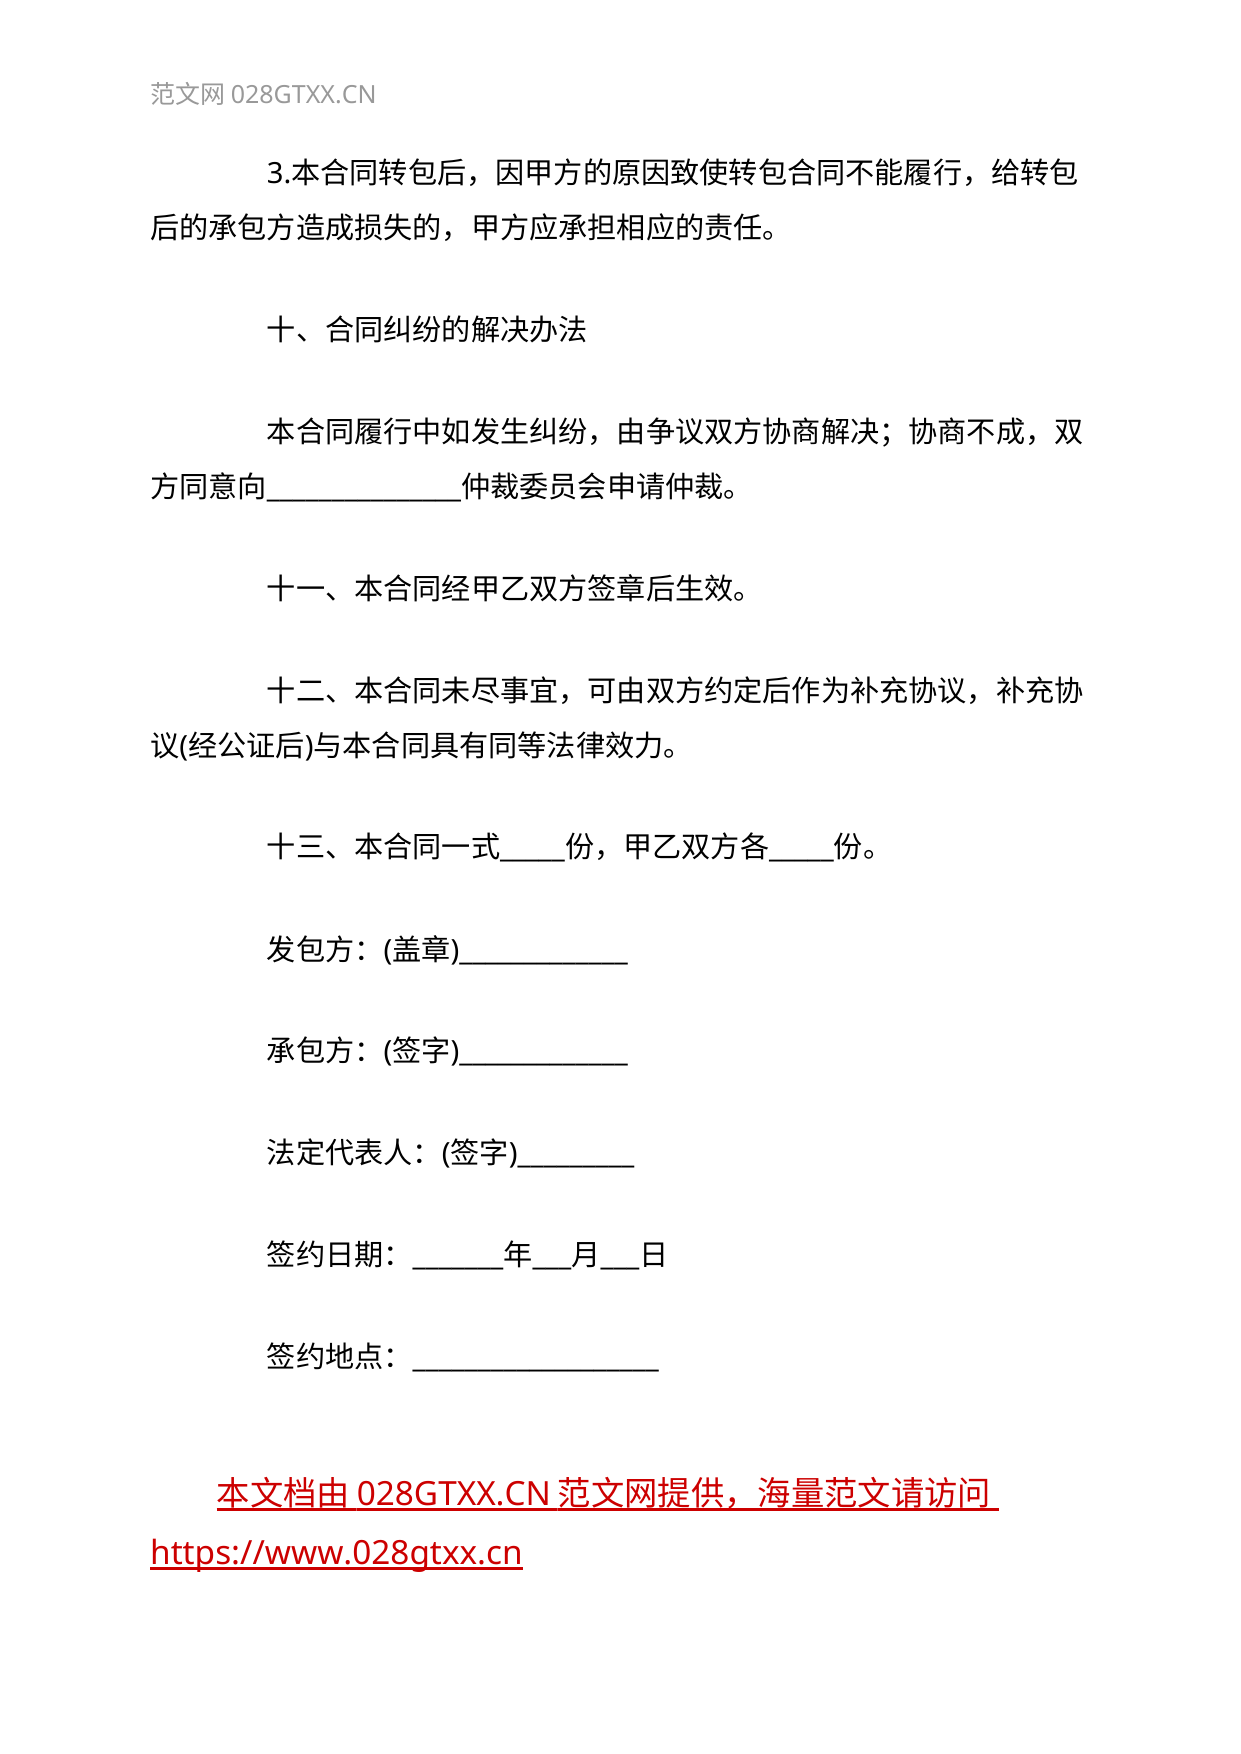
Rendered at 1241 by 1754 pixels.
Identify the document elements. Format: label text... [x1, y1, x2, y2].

text 承包方：(签字)_____________ [150, 1028, 1090, 1070]
text 法定代表人：(签字)_________ [150, 1130, 1090, 1172]
text 发包方：(盖章)_____________ [150, 926, 1090, 968]
text 本合同履行中如发生纠纷，由争议双方协商解决；协商不成，双方同意向_______________仲裁委员会申请仲裁。 [150, 408, 1090, 506]
text 签约日期：_______年___月___日 [150, 1232, 1090, 1274]
text 签约地点：___________________ [150, 1334, 1090, 1376]
text 3.本合同转包后，因甲方的原因致使转包合同不能履行，给转包后的承包方造成损失的，甲方应承担相应的责任。 [150, 150, 1090, 247]
text 十三、本合同一式_____份，甲乙双方各_____份。 [150, 824, 1090, 866]
text 十二、本合同未尽事宜，可由双方约定后作为补充协议，补充协议(经公证后)与本合同具有同等法律效力。 [150, 667, 1090, 764]
text 本文档由028GTXX.CN范文网提供，海量范文请访问 https://www.028gtxx.cn [150, 1467, 1090, 1574]
text 十一、本合同经甲乙双方签章后生效。 [150, 565, 1090, 608]
text 十、合同纠纷的解决办法 [150, 307, 1090, 349]
